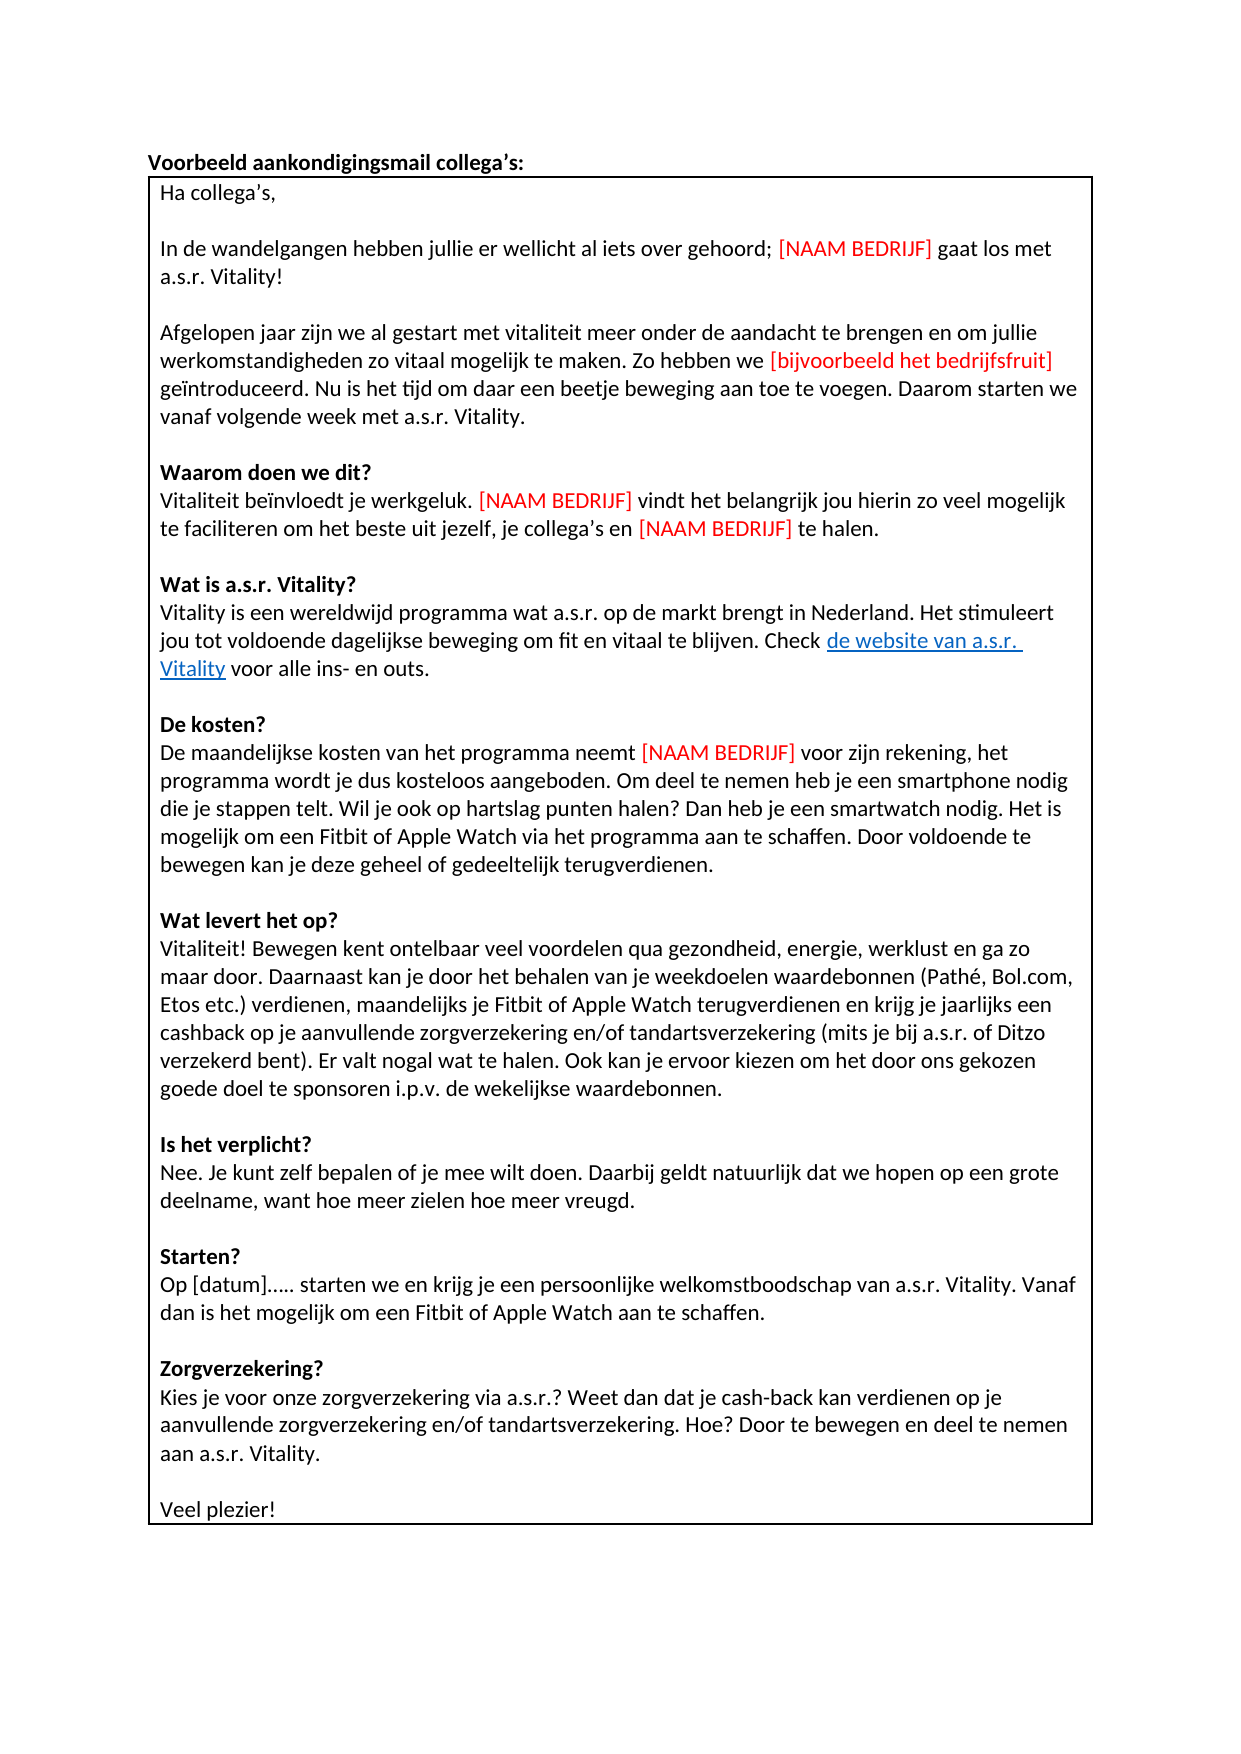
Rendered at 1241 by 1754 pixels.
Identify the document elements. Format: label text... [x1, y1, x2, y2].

table_header Ha collega’s, In de wandelgangen hebben jullie er wellicht al iets over gehoord; [NAAM BEDRIJF] gaat los met a.s.r. Vitality! Afgelopen jaar zijn we al gestart met vitaliteit meer onder de aandacht te brengen en om jullie werkomstandigheden zo vitaal mogelijk te maken. Zo hebben we [bijvoorbeeld het bedrijfsfruit] geïntroduceerd. Nu is het tijd om daar een beetje beweging aan toe te voegen. Daarom starten we vanaf volgende week met a.s.r. Vitality. Waarom doen we dit? Vitaliteit beïnvloedt je werkgeluk. [NAAM BEDRIJF] vindt het belangrijk jou hierin zo veel mogelijk te faciliteren om het beste uit jezelf, je collega’s en [NAAM BEDRIJF] te halen. Wat is a.s.r. Vitality? Vitality is een wereldwijd programma wat a.s.r. op de markt brengt in Nederland. Het stimuleert jou tot voldoende dagelijkse beweging om fit en vitaal te blijven. Check de website van a.s.r. Vitality voor alle ins- en outs. De kosten? De maandelijkse kosten van het programma neemt [NAAM BEDRIJF] voor zijn rekening, het programma wordt je dus kosteloos aangeboden. Om deel te nemen heb je een smartphone nodig die je stappen telt. Wil je ook op hartslag punten halen? Dan heb je een smartwatch nodig. Het is mogelijk om een Fitbit of Apple Watch via het programma aan te schaffen. Door voldoende te bewegen kan je deze geheel of gedeeltelijk terugverdienen. Wat levert het op? Vitaliteit! Bewegen kent ontelbaar veel voordelen qua gezondheid, energie, werklust en ga zo maar door. Daarnaast kan je door het behalen van je weekdoelen waardebonnen (Pathé, Bol.com, Etos etc.) verdienen, maandelijks je Fitbit of Apple Watch terugverdienen en krijg je jaarlijks een cashback op je aanvullende zorgverzekering en/of tandartsverzekering (mits je bij a.s.r. of Ditzo verzekerd bent). Er valt nogal wat te halen. Ook kan je ervoor kiezen om het door ons gekozen goede doel te sponsoren i.p.v. de wekelijkse waardebonnen. Is het verplicht? Nee. Je kunt zelf bepalen of je mee wilt doen. Daarbij geldt natuurlijk dat we hopen op een grote deelname, want hoe meer zielen hoe meer vreugd. Starten? Op [datum]….. starten we en krijg je een persoonlijke welkomstboodschap van a.s.r. Vitality. Vanaf dan is het mogelijk om een Fitbit of Apple Watch aan te schaffen. Zorgverzekering? Kies je voor onze zorgverzekering via a.s.r.? Weet dan dat je cash-back kan verdienen op je aanvullende zorgverzekering en/of tandartsverzekering. Hoe? Door te bewegen en deel te nemen aan a.s.r. Vitality. Veel plezier! [150, 178, 1091, 1523]
text Voorbeeld aankondigingsmail collega’s: [148, 148, 1093, 176]
